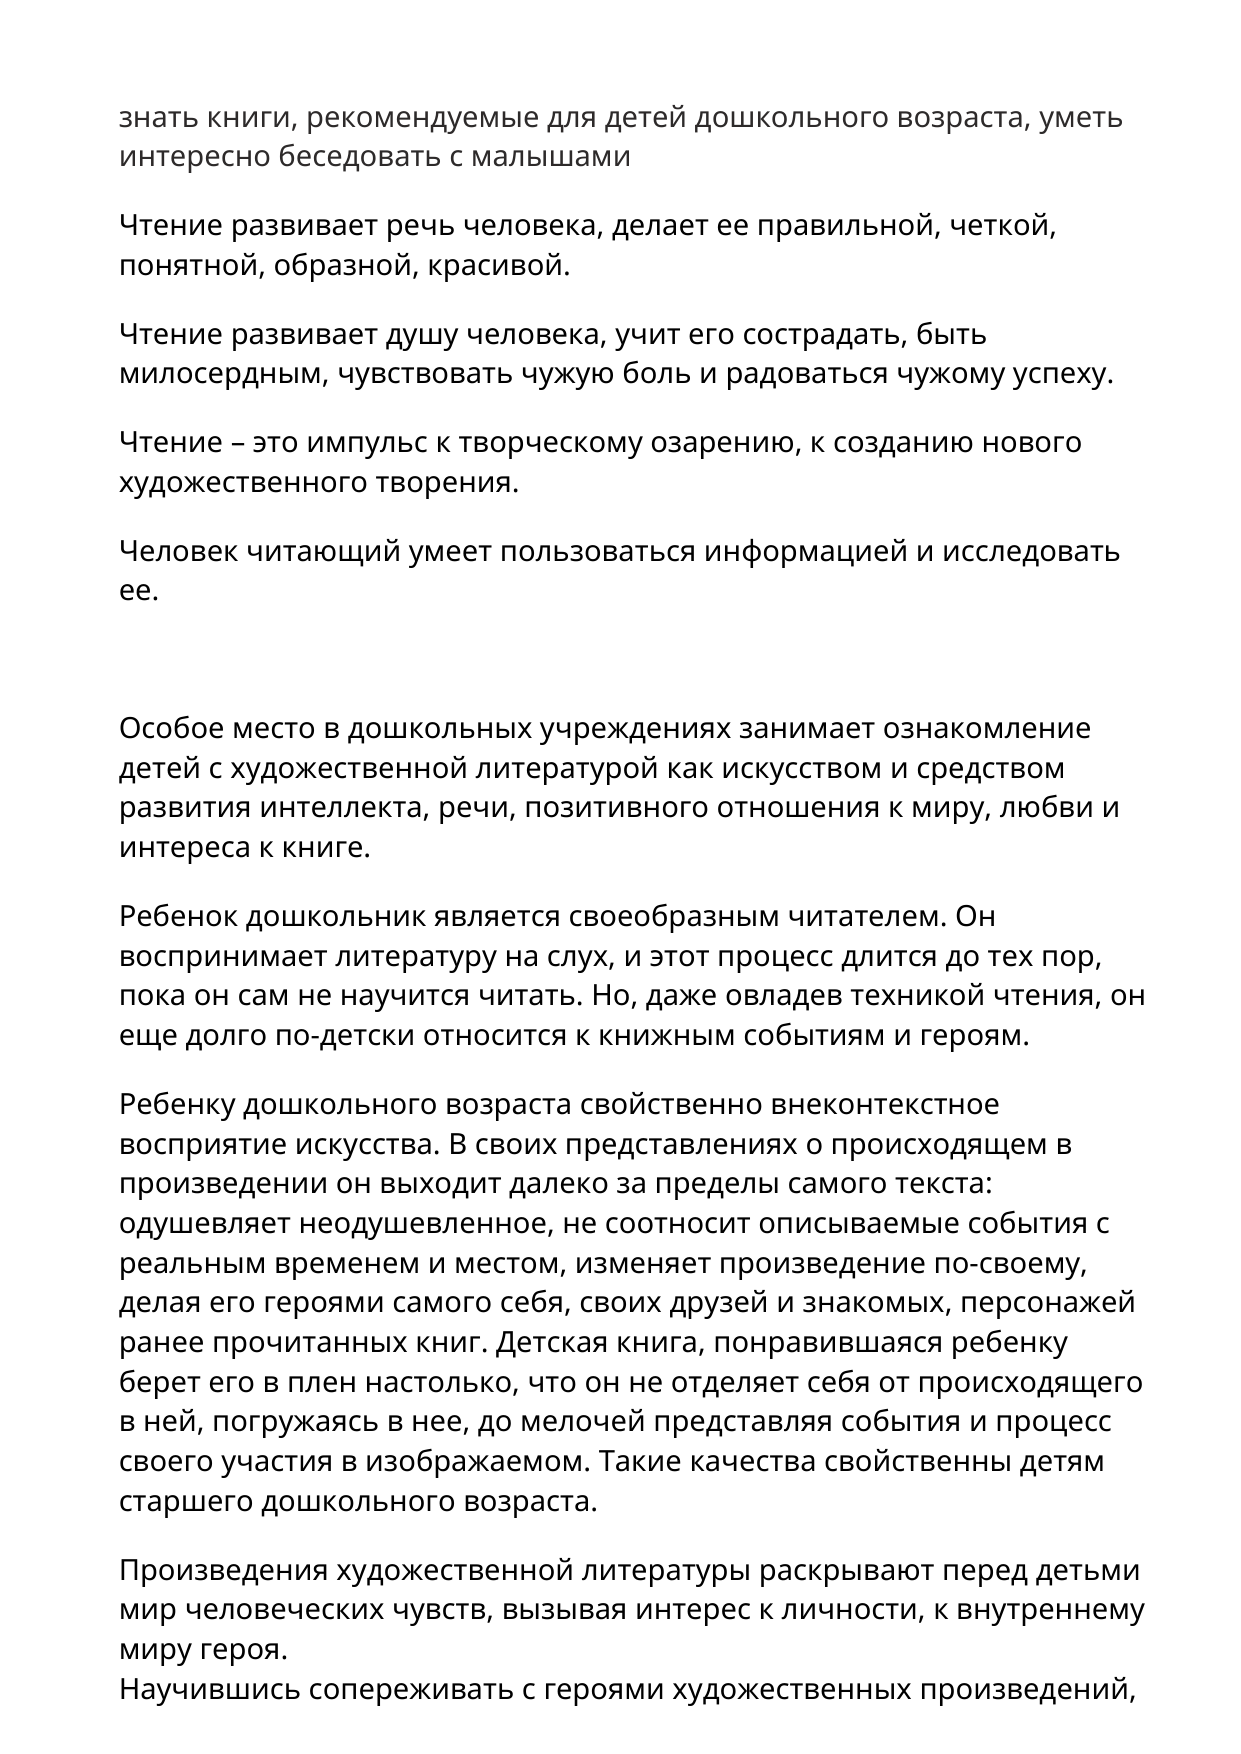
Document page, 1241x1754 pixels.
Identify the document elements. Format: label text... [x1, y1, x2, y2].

text Чтение развивает речь человека, делает ее правильной, четкой, понятной, образной, красивой. [118, 204, 1152, 284]
text Человек читающий умеет пользоваться информацией и исследовать ее. [118, 530, 1152, 609]
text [118, 1549, 1152, 1708]
text Чтение – это импульс к творческому озарению, к созданию нового художественного творения. [118, 421, 1152, 501]
text Чтение развивает душу человека, учит его сострадать, быть милосердным, чувствовать чужую боль и радоваться чужому успеху. [118, 313, 1152, 392]
text Ребенку дошкольного возраста свойственно внеконтекстное восприятие искусства. В своих представлениях о происходящем в произведении он выходит далеко за пределы самого текста: одушевляет неодушевленное, не соотносит описываемые события с реальным временем и местом, изменяет произведение по-своему, делая его героями самого себя, своих друзей и знакомых, персонажей ранее прочитанных книг. Детская книга, понравившаяся ребенку берет его в плен настолько, что он не отделяет себя от происходящего в ней, погружаясь в нее, до мелочей представляя события и процесс своего участия в изображаемом. Такие качества свойственны детям старшего дошкольного возраста. [118, 1083, 1152, 1520]
text Ребенок дошкольник является своеобразным читателем. Он воспринимает литературу на слух, и этот процесс длится до тех пор, пока он сам не научится читать. Но, даже овладев техникой чтения, он еще долго по-детски относится к книжным событиям и героям. [118, 895, 1152, 1054]
text Особое место в дошкольных учреждениях занимает ознакомление детей с художественной литературой как искусством и средством развития интеллекта, речи, позитивного отношения к миру, любви и интереса к книге. [118, 707, 1152, 866]
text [118, 96, 1152, 175]
